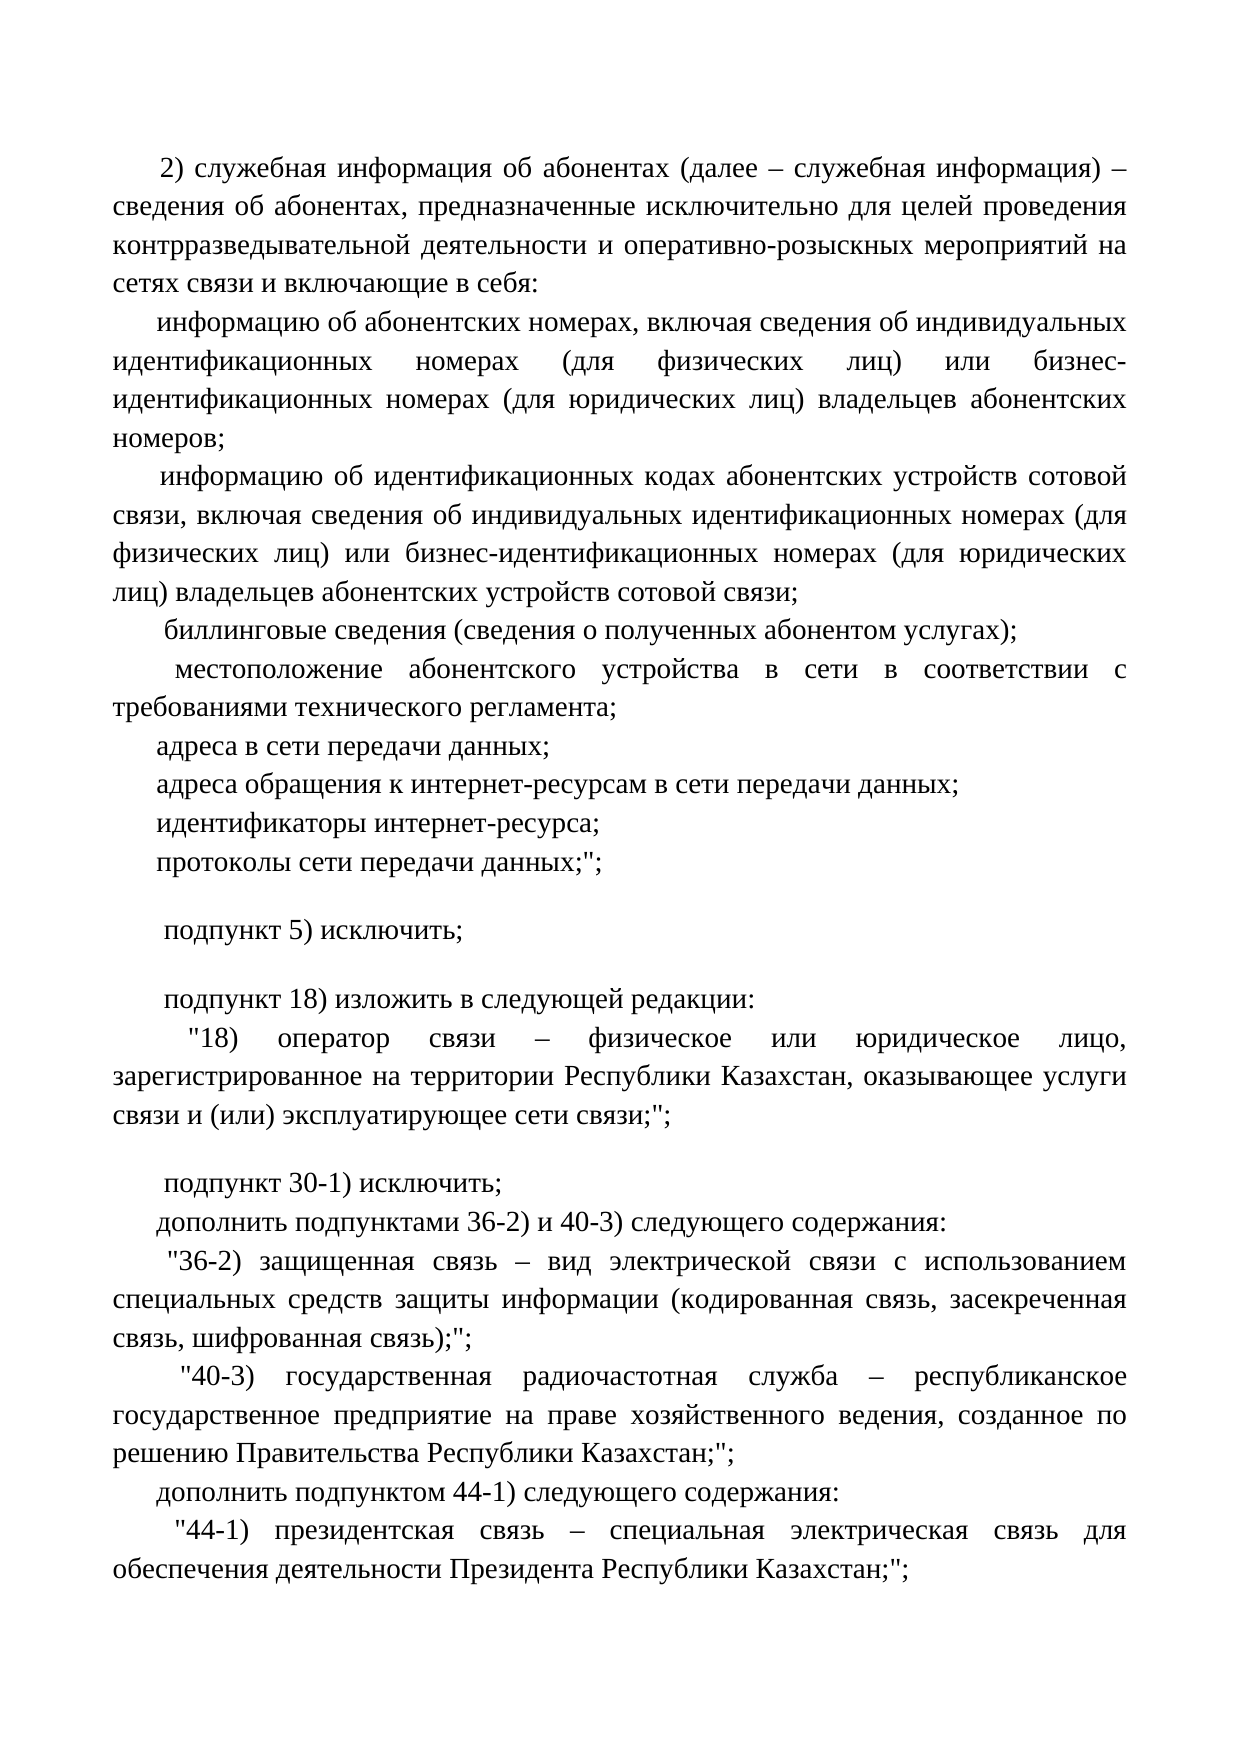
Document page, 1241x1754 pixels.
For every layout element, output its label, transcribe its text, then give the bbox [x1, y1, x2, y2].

text "40-3) государственная радиочастотная служба – республиканское государственное предприятие на праве хозяйственного ведения, созданное по решению Правительства Республики Казахстан;"; [112, 1358, 1128, 1469]
text "36-2) защищенная связь – вид электрической связи с использованием специальных средств защиты информации (кодированная связь, засекреченная связь, шифрованная связь);"; [112, 1243, 1128, 1353]
text информацию об абонентских номерах, включая сведения об индивидуальных идентификационных номерах (для физических лиц) или бизнес-идентификационных номерах (для юридических лиц) владельцев абонентских номеров; [112, 304, 1128, 453]
text подпункт 5) исключить; [112, 912, 1128, 946]
text дополнить подпунктом 44-1) следующего содержания: [112, 1474, 1128, 1507]
text информацию об идентификационных кодах абонентских устройств сотовой связи, включая сведения об индивидуальных идентификационных номерах (для физических лиц) или бизнес-идентификационных номерах (для юридических лиц) владельцев абонентских устройств сотовой связи; [112, 458, 1128, 607]
text идентификаторы интернет-ресурса; [112, 805, 1128, 839]
text адреса в сети передачи данных; [112, 728, 1128, 762]
text "44-1) президентская связь – специальная электрическая связь для обеспечения деятельности Президента Республики Казахстан;"; [112, 1512, 1128, 1584]
text дополнить подпунктами 36-2) и 40-3) следующего содержания: [112, 1204, 1128, 1238]
text местоположение абонентского устройства в сети в соответствии с требованиями технического регламента; [112, 651, 1128, 723]
text протоколы сети передачи данных;"; [112, 844, 1128, 877]
text "18) оператор связи – физическое или юридическое лицо, зарегистрированное на территории Республики Казахстан, оказывающее услуги связи и (или) эксплуатирующее сети связи;"; [112, 1020, 1128, 1130]
text адреса обращения к интернет-ресурсам в сети передачи данных; [112, 767, 1128, 800]
text подпункт 30-1) исключить; [112, 1166, 1128, 1199]
text 2) служебная информация об абонентах (далее – служебная информация) – сведения об абонентах, предназначенные исключительно для целей проведения контрразведывательной деятельности и оперативно-розыскных мероприятий на сетях связи и включающие в себя: [112, 150, 1128, 299]
text подпункт 18) изложить в следующей редакции: [112, 981, 1128, 1015]
text биллинговые сведения (сведения о полученных абонентом услугах); [112, 612, 1128, 646]
